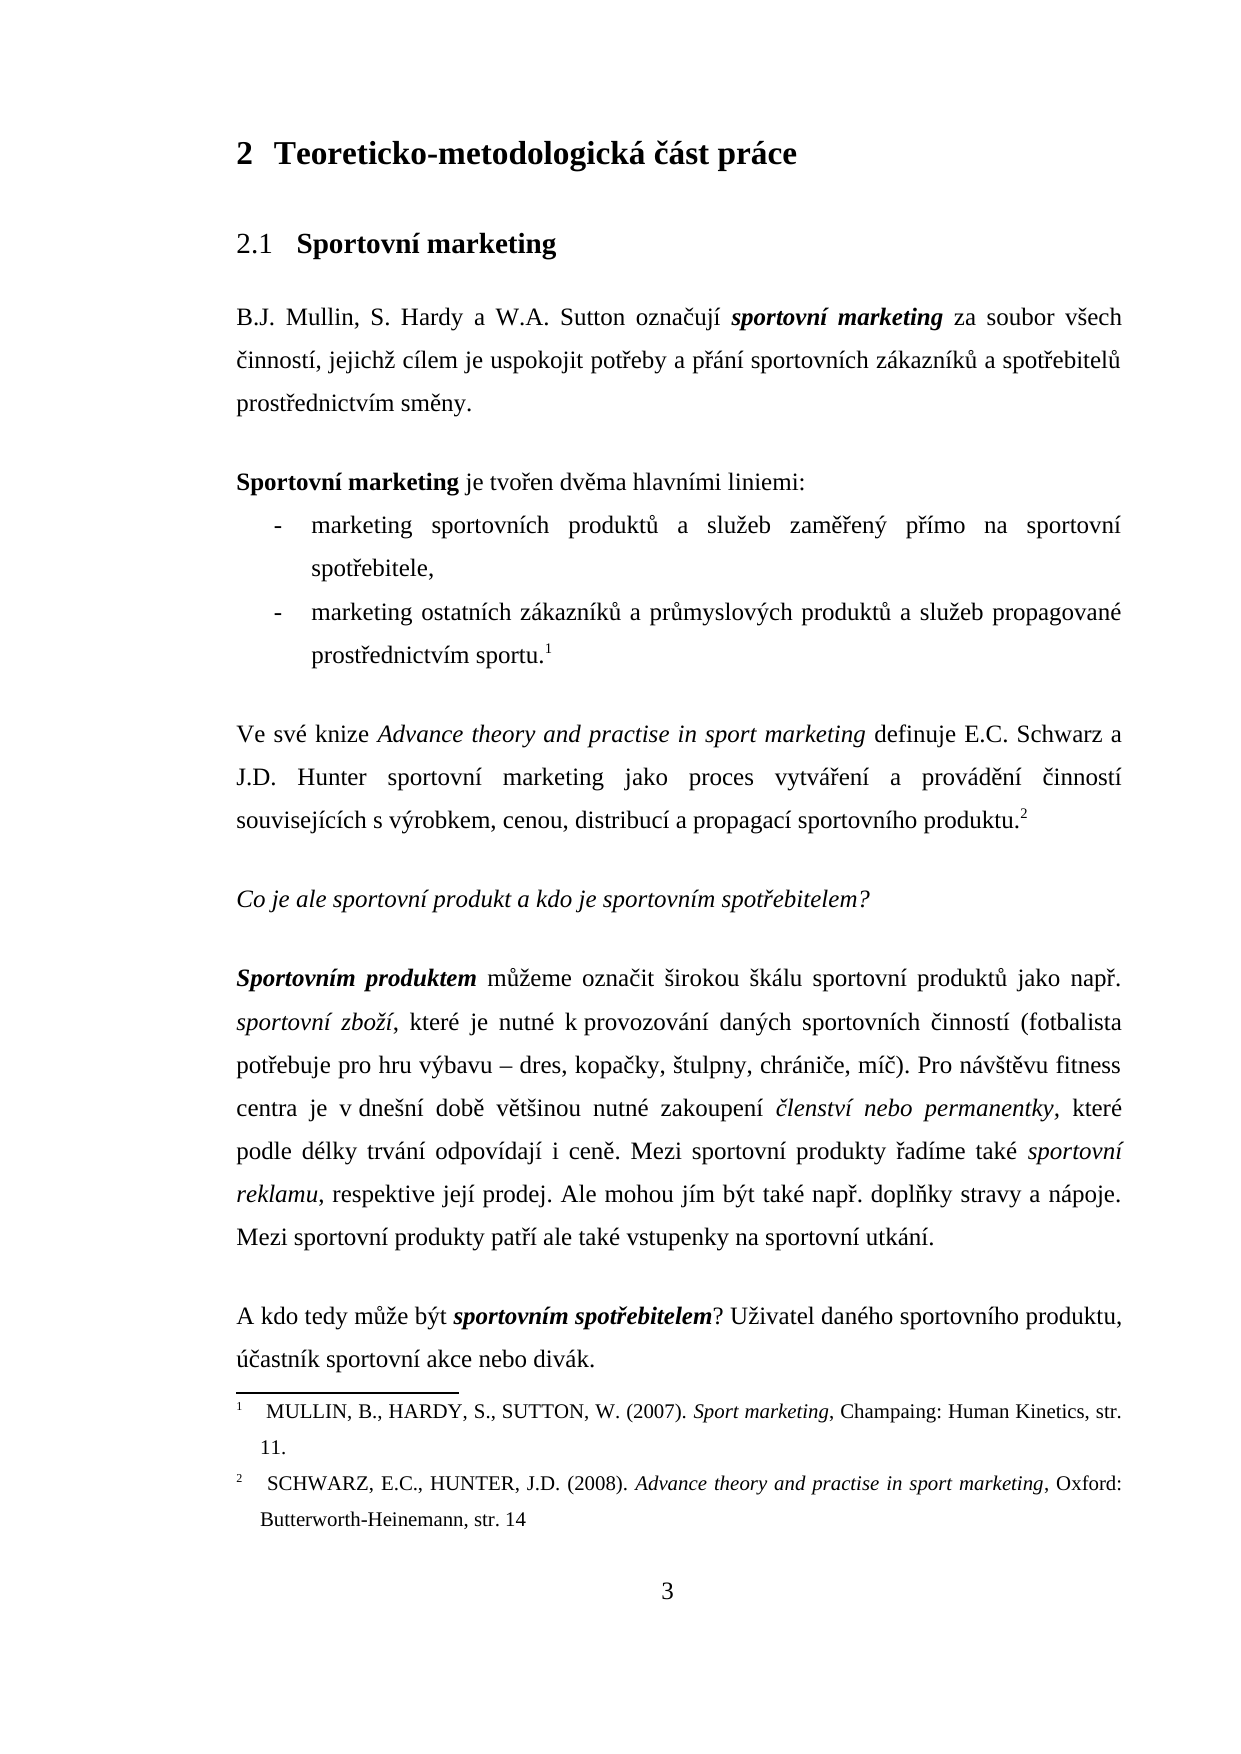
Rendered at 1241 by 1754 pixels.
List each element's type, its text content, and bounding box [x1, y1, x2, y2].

text B.J. Mullin, S. Hardy a W.A. Sutton označují sportovní marketing za soubor všech činností, jejichž cílem je uspokojit potřeby a přání sportovních zákazníků a spotřebitelů prostřednictvím směny. [236, 302, 1122, 417]
list marketing ostatních zákazníků a průmyslových produktů a služeb propagované prostřednictvím sportu. [274, 597, 1122, 668]
text Ve své knize Advance theory and practise in sport marketing definuje E.C. Schwarz a J.D. Hunter sportovní marketing jako proces vytváření a provádění činností souvisejících s výrobkem, cenou, distribucí a propagací sportovního produktu. [236, 719, 1122, 834]
list marketing sportovních produktů a služeb zaměřený přímo na sportovní spotřebitele, [274, 510, 1122, 582]
subtitle Teoreticko-metodologická část práce [236, 133, 1122, 171]
text A kdo tedy může být sportovním spotřebitelem? Uživatel daného sportovního produktu, účastník sportovní akce nebo divák. [236, 1301, 1122, 1373]
text Co je ale sportovní produkt a kdo je sportovním spotřebitelem? [236, 884, 1122, 913]
subtitle Sportovní marketing [236, 226, 1122, 260]
text Sportovním produktem můžeme označit širokou škálu sportovní produktů jako např. sportovní zboží, které je nutné k provozování daných sportovních činností (fotbalista potřebuje pro hru výbavu – dres, kopačky, štulpny, chrániče, míč). Pro návštěvu fitness centra je v dnešní době většinou nutné zakoupení členství nebo permanentky, které podle délky trvání odpovídají i ceně. Mezi sportovní produkty řadíme také sportovní reklamu, respektive její prodej. Ale mohou jím být také např. doplňky stravy a nápoje. Mezi sportovní produkty patří ale také vstupenky na sportovní utkání. [236, 963, 1122, 1251]
text Sportovní marketing je tvořen dvěma hlavními liniemi: [236, 467, 1122, 496]
